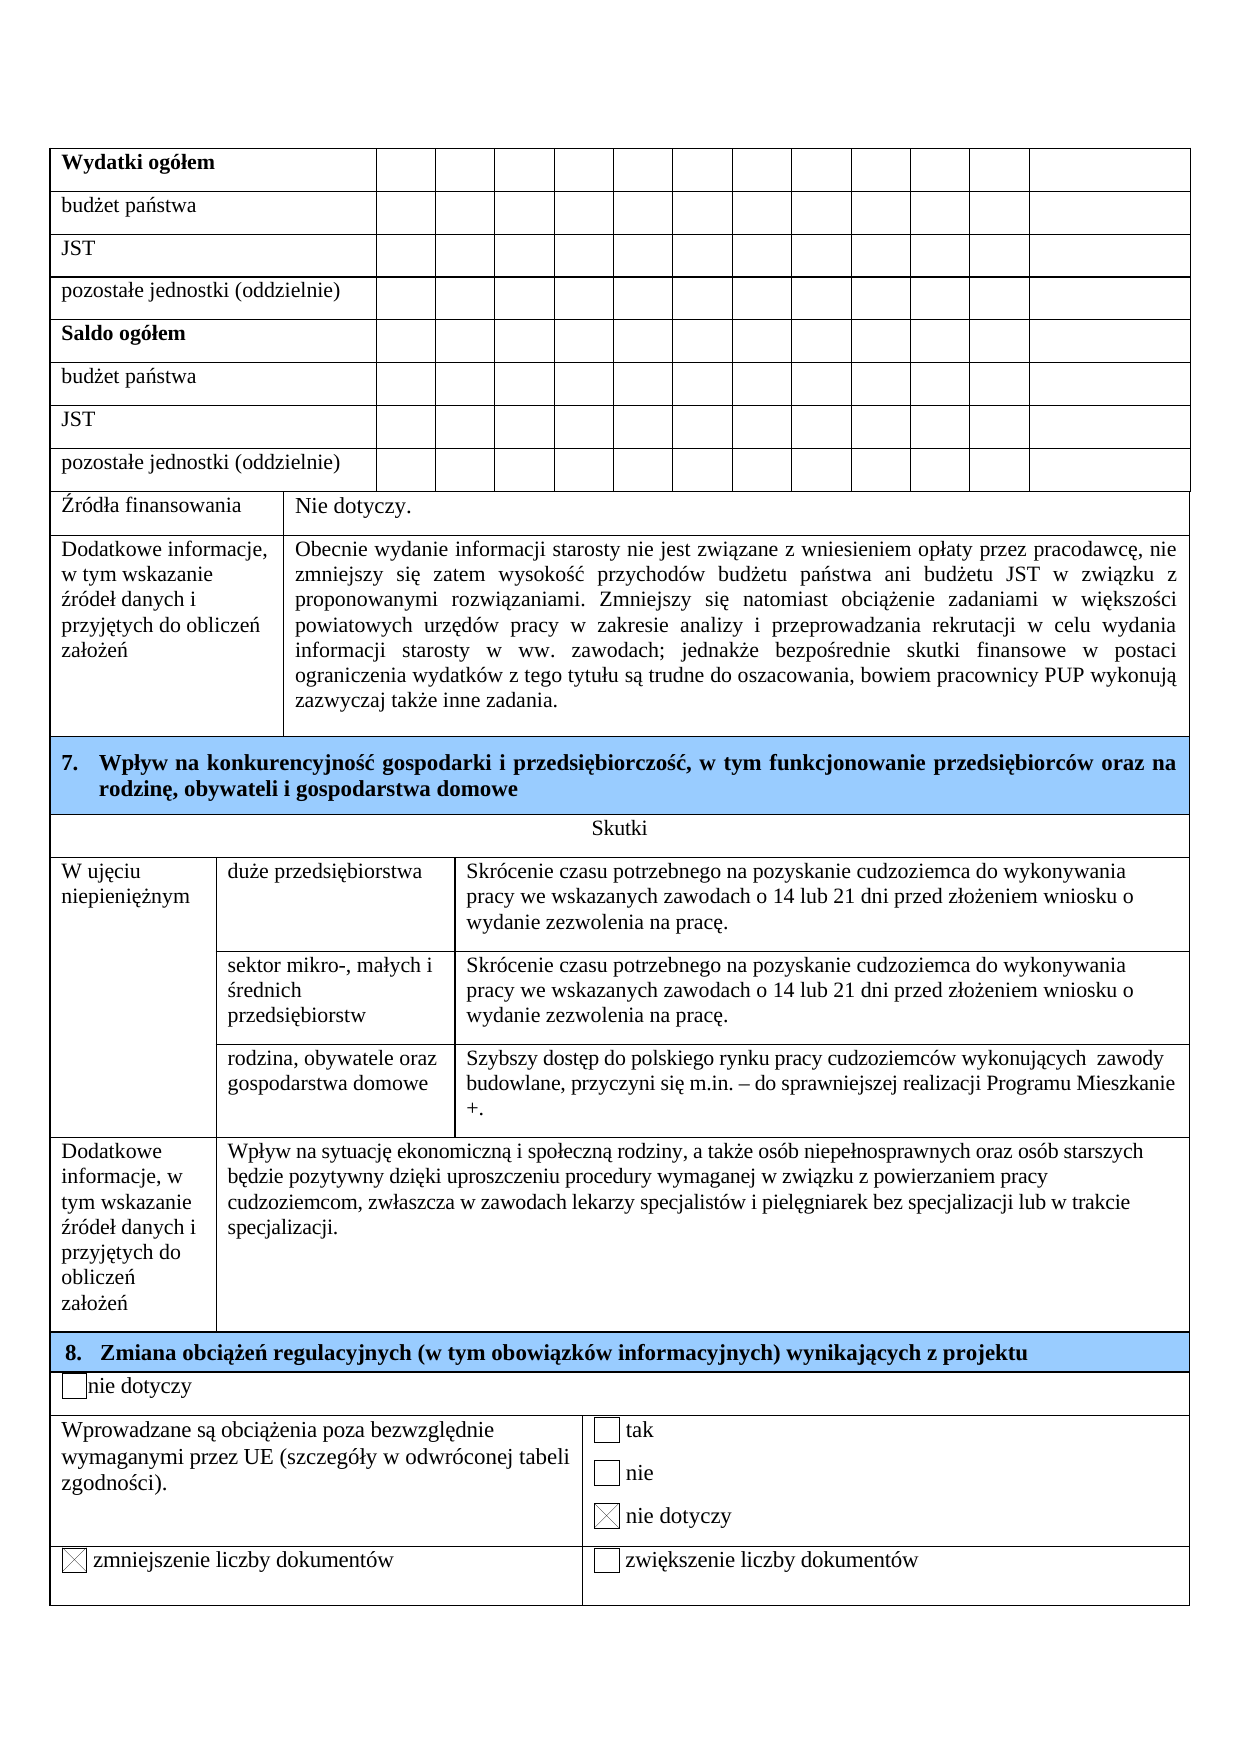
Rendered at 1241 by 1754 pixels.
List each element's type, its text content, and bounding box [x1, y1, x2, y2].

table_cell [377, 149, 435, 191]
table_cell Obecnie wydanie informacji starosty nie jest związane z wniesieniem opłaty przez pracodawcę, nie zmniejszy się zatem wysokość przychodów budżetu państwa ani budżetu JST w związku z proponowanymi rozwiązaniami. Zmniejszy się natomiast obciążenie zadaniami w większości powiatowych urzędów pracy w zakresie analizy i przeprowadzania rekrutacji w celu wydania informacji starosty w ww. zawodach; jednakże bezpośrednie skutki finansowe w postaci ograniczenia wydatków z tego tytułu są trudne do oszacowania, bowiem pracownicy PUP wykonują zazwyczaj także inne zadania. [284, 536, 1189, 736]
table_cell [852, 235, 910, 276]
table_cell [495, 278, 554, 319]
table_cell [495, 235, 554, 276]
table_cell [970, 320, 1029, 362]
table_cell [792, 449, 851, 491]
table_cell Szybszy dostęp do polskiego rynku pracy cudzoziemców wykonujących zawody budowlane, przyczyni się m.in. – do sprawniejszej realizacji Programu Mieszkanie +. [456, 1045, 1189, 1137]
table_cell Źródła finansowania [51, 492, 283, 535]
table_cell JST [51, 235, 376, 276]
table_cell [614, 449, 672, 491]
table_cell [970, 406, 1029, 448]
table_cell Wydatki ogółem [51, 149, 376, 191]
table_cell tak nie nie dotyczy [583, 1416, 1189, 1546]
table_cell [555, 449, 613, 491]
table_cell [911, 363, 969, 405]
table_cell [673, 192, 732, 233]
table_cell [377, 320, 435, 362]
table_cell [1030, 320, 1190, 362]
table_cell [673, 320, 732, 362]
table_cell [970, 149, 1029, 191]
table_cell [495, 363, 554, 405]
table_cell budżet państwa [51, 192, 376, 233]
table_cell [377, 192, 435, 233]
table_cell [673, 235, 732, 276]
table_cell [614, 363, 672, 405]
table_cell rodzina, obywatele oraz gospodarstwa domowe [217, 1045, 454, 1137]
table_cell Nie dotyczy. [284, 492, 1189, 535]
table_cell [733, 235, 791, 276]
table_cell [733, 449, 791, 491]
table_cell [436, 320, 494, 362]
table_cell Skrócenie czasu potrzebnego na pozyskanie cudzoziemca do wykonywania pracy we wskazanych zawodach o 14 lub 21 dni przed złożeniem wniosku o wydanie zezwolenia na pracę. [456, 858, 1189, 951]
table_cell [1030, 149, 1190, 191]
table_cell [792, 192, 851, 233]
table_cell [436, 449, 494, 491]
table_cell [970, 449, 1029, 491]
table_cell [792, 149, 851, 191]
table_cell [852, 149, 910, 191]
table_cell [377, 363, 435, 405]
table_cell [911, 149, 969, 191]
table_cell [436, 363, 494, 405]
table_cell [911, 449, 969, 491]
table_cell sektor mikro-, małych i średnich przedsiębiorstw [217, 952, 454, 1044]
table_cell [555, 320, 613, 362]
table_cell [555, 235, 613, 276]
table_cell [1030, 235, 1190, 276]
table_cell nie dotyczy [51, 1373, 1189, 1415]
table_cell [614, 149, 672, 191]
table_cell [911, 406, 969, 448]
table_cell [555, 406, 613, 448]
table_cell [852, 406, 910, 448]
table_cell [970, 363, 1029, 405]
table_cell Zmiana obciążeń regulacyjnych (w tym obowiązków informacyjnych) wynikających z projektu [51, 1333, 1189, 1371]
table_cell [733, 320, 791, 362]
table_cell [51, 1547, 582, 1605]
table_cell [614, 406, 672, 448]
table_cell [377, 449, 435, 491]
table_cell [733, 192, 791, 233]
table_cell [495, 320, 554, 362]
table_cell Wpływ na sytuację ekonomiczną i społeczną rodziny, a także osób niepełnosprawnych oraz osób starszych będzie pozytywny dzięki uproszczeniu procedury wymaganej w związku z powierzaniem pracy cudzoziemcom, zwłaszcza w zawodach lekarzy specjalistów i pielęgniarek bez specjalizacji lub w trakcie specjalizacji. [217, 1138, 1189, 1331]
table_cell [733, 278, 791, 319]
table_cell [555, 278, 613, 319]
table_cell [792, 406, 851, 448]
table_cell [733, 149, 791, 191]
table_cell [792, 235, 851, 276]
table_cell [911, 235, 969, 276]
table_cell [673, 278, 732, 319]
table_cell [436, 149, 494, 191]
table_cell [495, 192, 554, 233]
table_cell Wpływ na konkurencyjność gospodarki i przedsiębiorczość, w tym funkcjonowanie przedsiębiorców oraz na rodzinę, obywateli i gospodarstwa domowe [51, 737, 1189, 814]
table_cell Skrócenie czasu potrzebnego na pozyskanie cudzoziemca do wykonywania pracy we wskazanych zawodach o 14 lub 21 dni przed złożeniem wniosku o wydanie zezwolenia na pracę. [456, 952, 1189, 1044]
table_cell [733, 363, 791, 405]
table_cell [555, 363, 613, 405]
table_cell [673, 149, 732, 191]
table_cell [673, 363, 732, 405]
table_cell [911, 192, 969, 233]
table_cell [911, 320, 969, 362]
table_cell [673, 406, 732, 448]
table_cell [1030, 449, 1190, 491]
table_cell [614, 235, 672, 276]
table_cell [1030, 363, 1190, 405]
table_cell [377, 406, 435, 448]
table_cell JST [51, 406, 376, 448]
table_cell budżet państwa [51, 363, 376, 405]
table_cell [436, 278, 494, 319]
table_cell duże przedsiębiorstwa [217, 858, 454, 951]
table_cell Saldo ogółem [51, 320, 376, 362]
table_cell [852, 278, 910, 319]
table_cell [436, 192, 494, 233]
table_cell [1030, 192, 1190, 233]
table_cell [614, 320, 672, 362]
table_cell pozostałe jednostki (oddzielnie) [51, 449, 376, 491]
table_cell Wprowadzane są obciążenia poza bezwzględnie wymaganymi przez UE (szczegóły w odwróconej tabeli zgodności). [51, 1416, 582, 1546]
table_cell Skutki [51, 815, 1189, 857]
table_cell W ujęciu niepieniężnym [51, 858, 216, 1137]
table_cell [583, 1547, 1189, 1605]
table_cell Dodatkowe informacje, w tym wskazanie źródeł danych i przyjętych do obliczeń założeń [51, 536, 283, 736]
table_cell [792, 278, 851, 319]
table_cell [555, 192, 613, 233]
table_cell [1030, 278, 1190, 319]
table_cell [436, 235, 494, 276]
table_cell [733, 406, 791, 448]
table_cell [436, 406, 494, 448]
table_cell [1030, 406, 1190, 448]
table_cell [852, 363, 910, 405]
table_cell [792, 320, 851, 362]
table_cell [495, 449, 554, 491]
table_cell [970, 278, 1029, 319]
table_cell [970, 235, 1029, 276]
table_cell [970, 192, 1029, 233]
table_cell pozostałe jednostki (oddzielnie) [51, 278, 376, 319]
table_cell [614, 192, 672, 233]
table_cell [614, 278, 672, 319]
table_cell [495, 406, 554, 448]
table_cell [495, 149, 554, 191]
table_cell [852, 320, 910, 362]
table_cell [555, 149, 613, 191]
table_cell [673, 449, 732, 491]
table_cell [852, 449, 910, 491]
table_cell [377, 235, 435, 276]
table_cell [792, 363, 851, 405]
table_cell Dodatkowe informacje, w tym wskazanie źródeł danych i przyjętych do obliczeń założeń [51, 1138, 216, 1331]
table_cell [852, 192, 910, 233]
table_cell [377, 278, 435, 319]
table_cell [911, 278, 969, 319]
